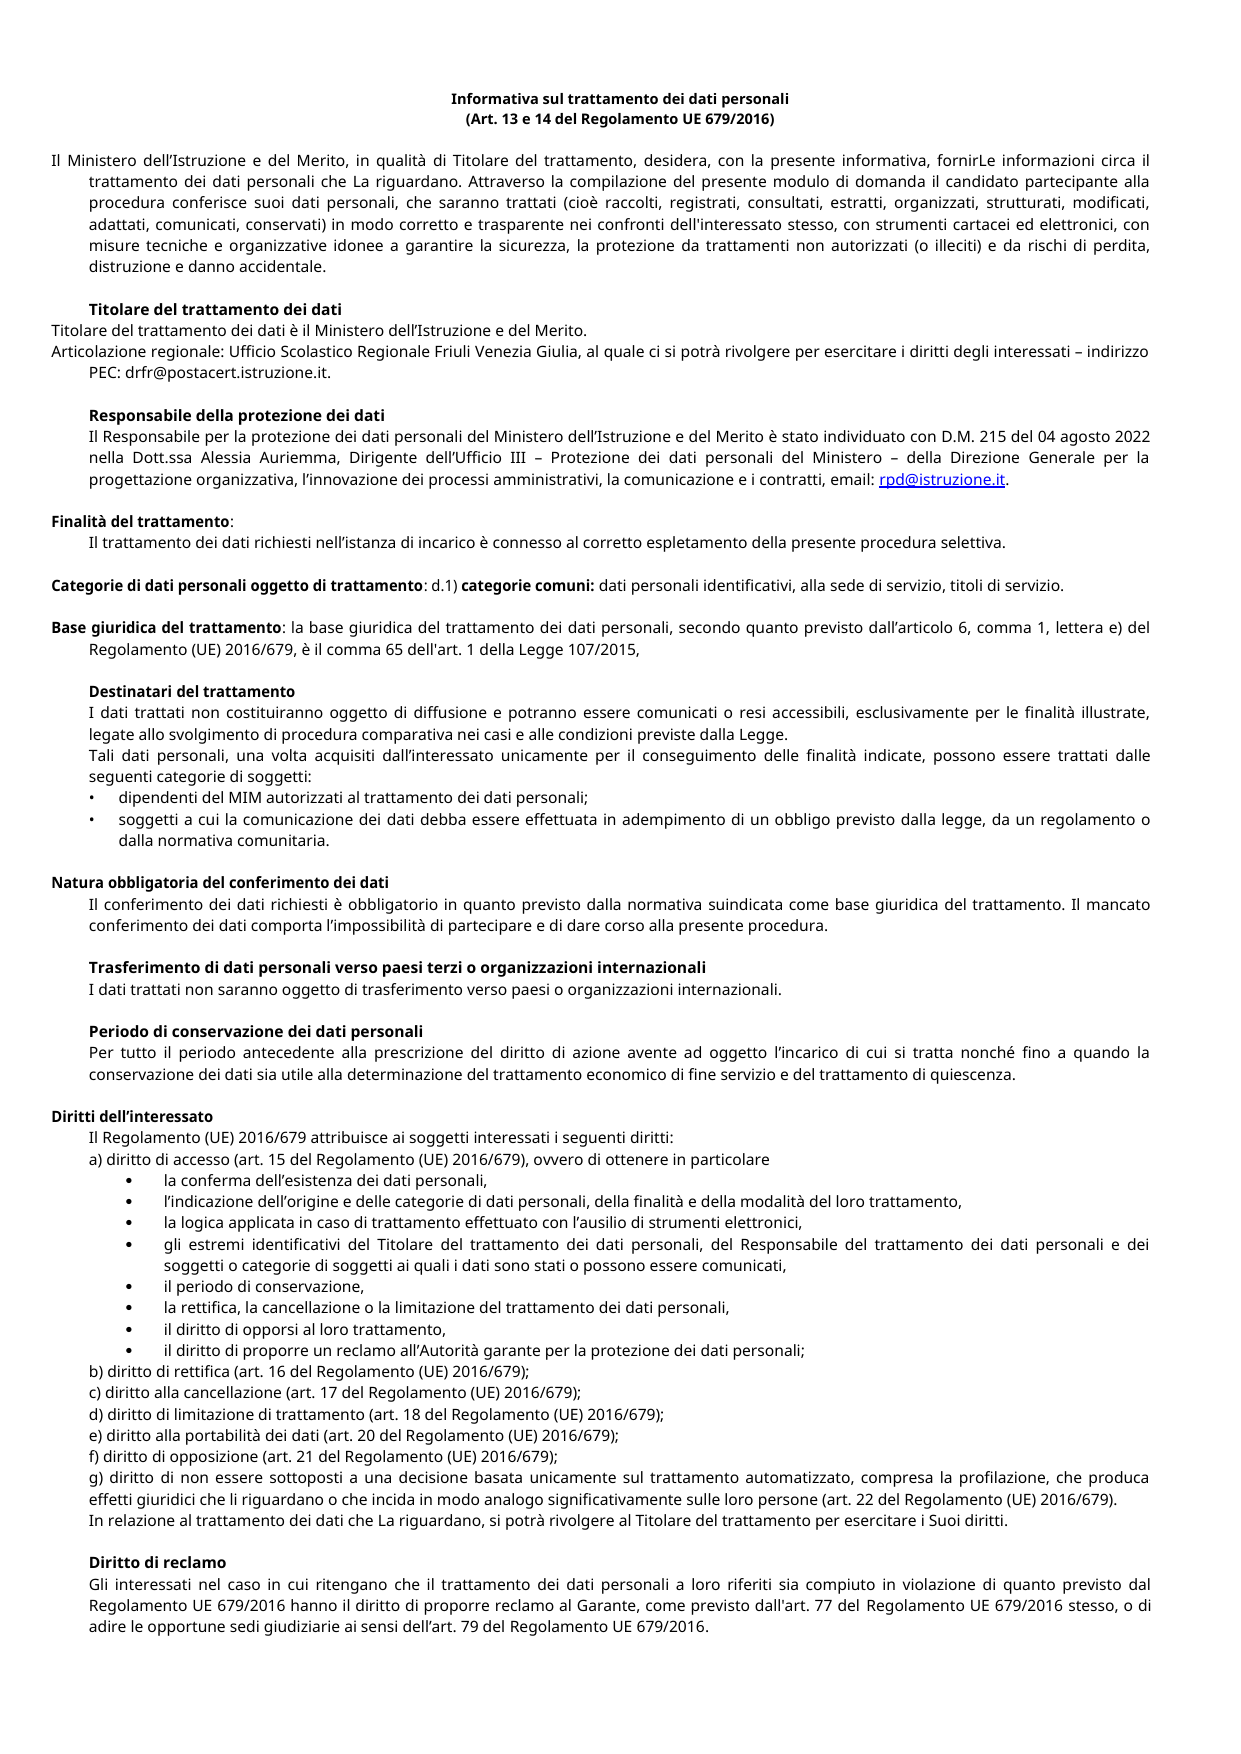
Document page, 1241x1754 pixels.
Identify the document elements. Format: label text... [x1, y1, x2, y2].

text I dati trattati non saranno oggetto di trasferimento verso paesi o organizzazioni internazionali. [89, 978, 1152, 1000]
list la conferma dell’esistenza dei dati personali, [126, 1170, 1152, 1191]
text Informativa sul trattamento dei dati personali [89, 89, 1152, 108]
list Titolare del trattamento dei dati è il Ministero dell’Istruzione e del Merito. [51, 320, 1152, 341]
text Titolare del trattamento dei dati [89, 298, 1152, 320]
list Diritti dell’interessato [51, 1106, 1152, 1127]
text Responsabile della protezione dei dati [89, 405, 1152, 426]
list la rettifica, la cancellazione o la limitazione del trattamento dei dati personali, [126, 1297, 1152, 1318]
text d) diritto di limitazione di trattamento (art. 18 del Regolamento (UE) 2016/679); [89, 1403, 1152, 1425]
text Diritto di reclamo [89, 1552, 1152, 1573]
text In relazione al trattamento dei dati che La riguardano, si potrà rivolgere al Titolare del trattamento per esercitare i Suoi diritti. [89, 1510, 1152, 1531]
list Base giuridica del trattamento: la base giuridica del trattamento dei dati personali, secondo quanto previsto dall’articolo 6, comma 1, lettera e) del Regolamento (UE) 2016/679, è il comma 65 dell'art. 1 della Legge 107/2015, [51, 617, 1152, 660]
text e) diritto alla portabilità dei dati (art. 20 del Regolamento (UE) 2016/679); [89, 1425, 1152, 1446]
list il diritto di opporsi al loro trattamento, [126, 1318, 1152, 1340]
text Il conferimento dei dati richiesti è obbligatorio in quanto previsto dalla normativa suindicata come base giuridica del trattamento. Il mancato conferimento dei dati comporta l’impossibilità di partecipare e di dare corso alla presente procedura. [89, 893, 1152, 936]
list Il Ministero dell’Istruzione e del Merito, in qualità di Titolare del trattamento, desidera, con la presente informativa, fornirLe informazioni circa il trattamento dei dati personali che La riguardano. Attraverso la compilazione del presente modulo di domanda il candidato partecipante alla procedura conferisce suoi dati personali, che saranno trattati (cioè raccolti, registrati, consultati, estratti, organizzati, strutturati, modificati, adattati, comunicati, conservati) in modo corretto e trasparente nei confronti dell'interessato stesso, con strumenti cartacei ed elettronici, con misure tecniche e organizzative idonee a garantire la sicurezza, la protezione da trattamenti non autorizzati (o illeciti) e da rischi di perdita, distruzione e danno accidentale. [51, 150, 1152, 277]
list Finalità del trattamento: [51, 511, 1152, 532]
text b) diritto di rettifica (art. 16 del Regolamento (UE) 2016/679); [89, 1361, 1152, 1382]
text Trasferimento di dati personali verso paesi terzi o organizzazioni internazionali [89, 957, 1152, 978]
text f) diritto di opposizione (art. 21 del Regolamento (UE) 2016/679); [89, 1446, 1152, 1467]
list Articolazione regionale: Ufficio Scolastico Regionale Friuli Venezia Giulia, al quale ci si potrà rivolgere per esercitare i diritti degli interessati – indirizzo PEC: drfr@postacert.istruzione.it. [51, 341, 1152, 383]
text g) diritto di non essere sottoposti a una decisione basata unicamente sul trattamento automatizzato, compresa la profilazione, che produca effetti giuridici che li riguardano o che incida in modo analogo significativamente sulle loro persone (art. 22 del Regolamento (UE) 2016/679). [89, 1467, 1152, 1510]
text Destinatari del trattamento [89, 681, 1152, 702]
text Tali dati personali, una volta acquisiti dall’interessato unicamente per il conseguimento delle finalità indicate, possono essere trattati dalle seguenti categorie di soggetti: [89, 745, 1152, 787]
text Il Regolamento (UE) 2016/679 attribuisce ai soggetti interessati i seguenti diritti: [89, 1127, 1152, 1148]
text • dipendenti del MIM autorizzati al trattamento dei dati personali; [89, 787, 1152, 808]
list Categorie di dati personali oggetto di trattamento: d.1) categorie comuni: dati personali identificativi, alla sede di servizio, titoli di servizio. [51, 575, 1152, 596]
text Il trattamento dei dati richiesti nell’istanza di incarico è connesso al corretto espletamento della presente procedura selettiva. [89, 532, 1152, 553]
text a) diritto di accesso (art. 15 del Regolamento (UE) 2016/679), ovvero di ottenere in particolare [89, 1148, 1152, 1170]
list gli estremi identificativi del Titolare del trattamento dei dati personali, del Responsabile del trattamento dei dati personali e dei soggetti o categorie di soggetti ai quali i dati sono stati o possono essere comunicati, [126, 1233, 1152, 1276]
text • soggetti a cui la comunicazione dei dati debba essere effettuata in adempimento di un obbligo previsto dalla legge, da un regolamento o dalla normativa comunitaria. [89, 808, 1152, 851]
text c) diritto alla cancellazione (art. 17 del Regolamento (UE) 2016/679); [89, 1382, 1152, 1403]
text Il Responsabile per la protezione dei dati personali del Ministero dell’Istruzione e del Merito è stato individuato con D.M. 215 del 04 agosto 2022 nella Dott.ssa Alessia Auriemma, Dirigente dell’Ufficio III – Protezione dei dati personali del Ministero – della Direzione Generale per la progettazione organizzativa, l’innovazione dei processi amministrativi, la comunicazione e i contratti, email: rpd@istruzione.it. [89, 426, 1152, 490]
list Natura obbligatoria del conferimento dei dati [51, 872, 1152, 893]
text (Art. 13 e 14 del Regolamento UE 679/2016) [89, 108, 1152, 128]
list il diritto di proporre un reclamo all’Autorità garante per la protezione dei dati personali; [126, 1340, 1152, 1361]
text Periodo di conservazione dei dati personali [89, 1021, 1152, 1042]
text Gli interessati nel caso in cui ritengano che il trattamento dei dati personali a loro riferiti sia compiuto in violazione di quanto previsto dal Regolamento UE 679/2016 hanno il diritto di proporre reclamo al Garante, come previsto dall'art. 77 del Regolamento UE 679/2016 stesso, o di adire le opportune sedi giudiziarie ai sensi dell’art. 79 del Regolamento UE 679/2016. [89, 1573, 1152, 1637]
text I dati trattati non costituiranno oggetto di diffusione e potranno essere comunicati o resi accessibili, esclusivamente per le finalità illustrate, legate allo svolgimento di procedura comparativa nei casi e alle condizioni previste dalla Legge. [89, 702, 1152, 745]
list l’indicazione dell’origine e delle categorie di dati personali, della finalità e della modalità del loro trattamento, [126, 1191, 1152, 1212]
list la logica applicata in caso di trattamento effettuato con l’ausilio di strumenti elettronici, [126, 1212, 1152, 1233]
list il periodo di conservazione, [126, 1276, 1152, 1297]
text Per tutto il periodo antecedente alla prescrizione del diritto di azione avente ad oggetto l’incarico di cui si tratta nonché fino a quando la conservazione dei dati sia utile alla determinazione del trattamento economico di fine servizio e del trattamento di quiescenza. [89, 1042, 1152, 1085]
